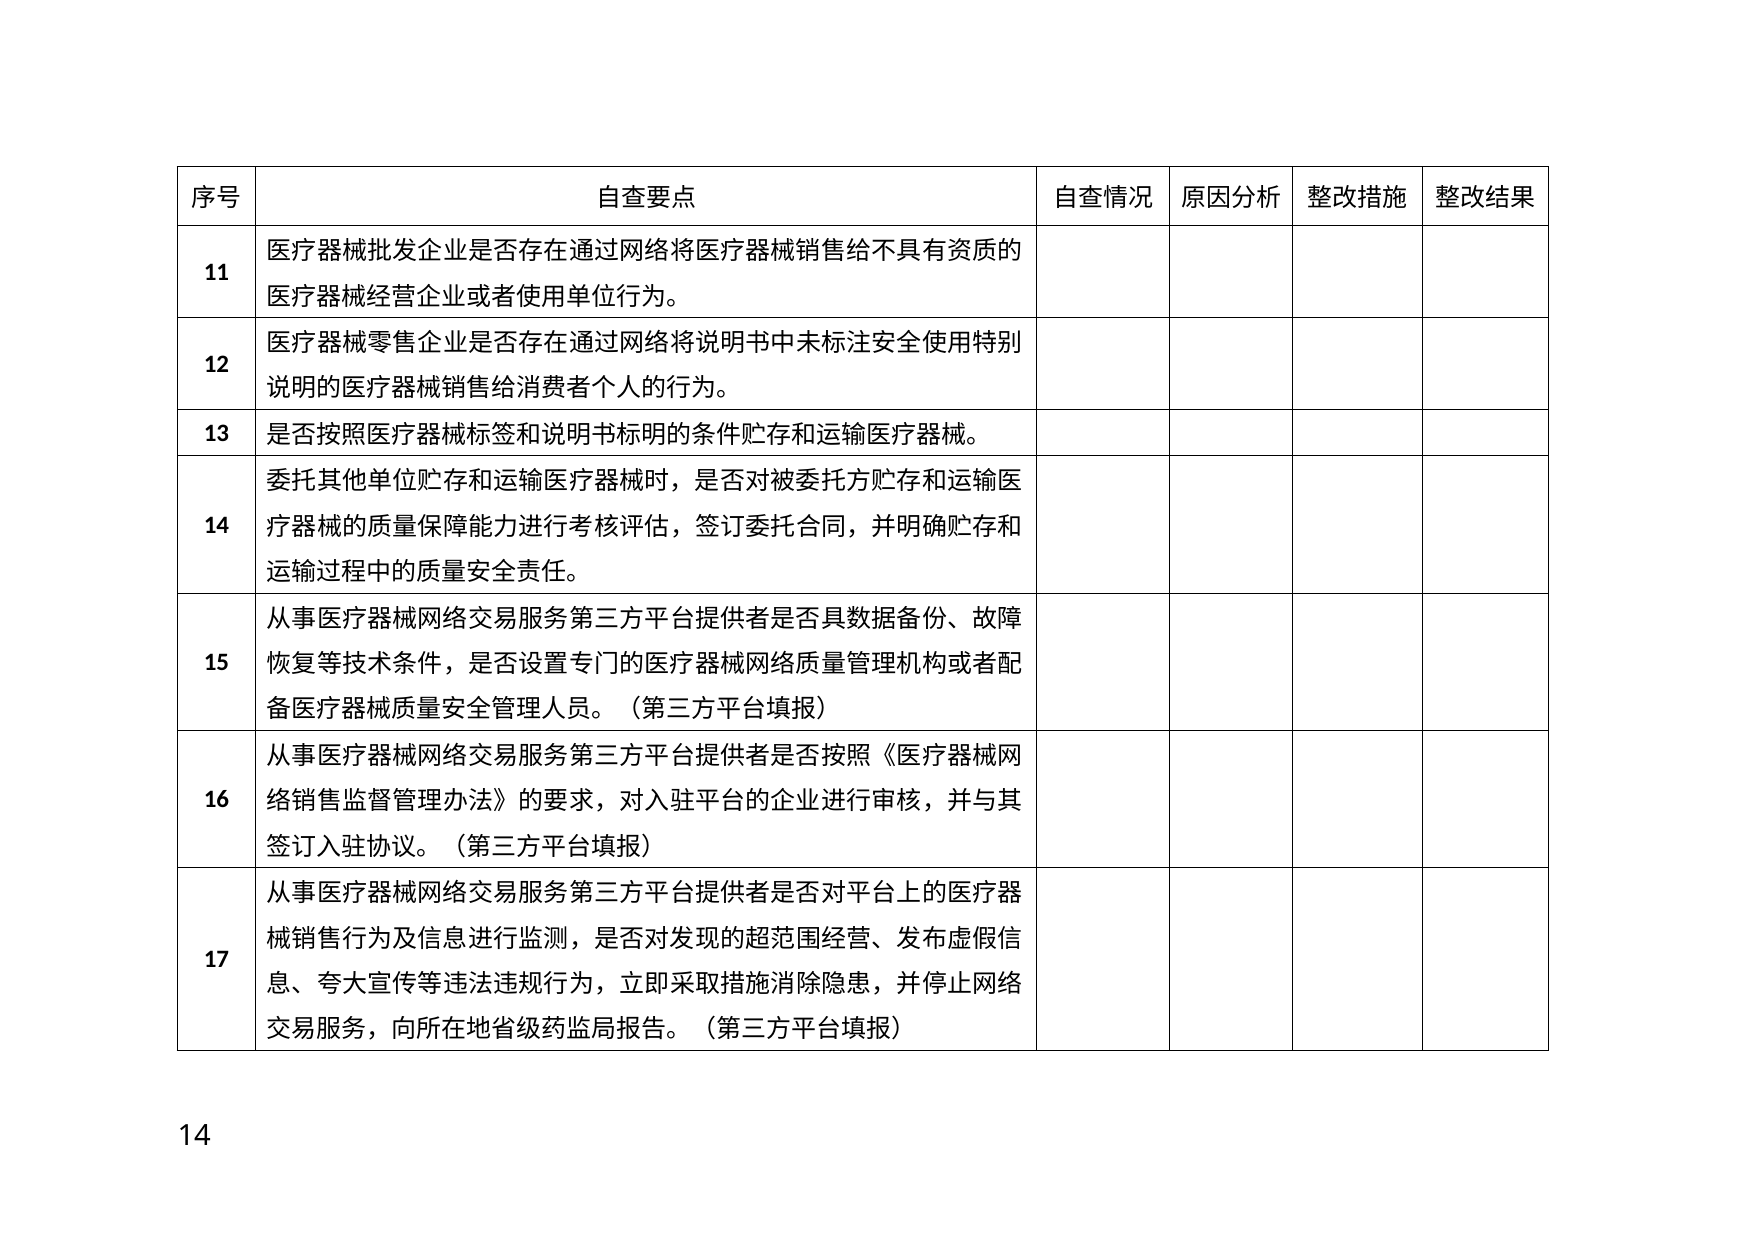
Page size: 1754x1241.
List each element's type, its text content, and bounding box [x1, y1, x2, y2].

table_cell [1037, 456, 1169, 592]
table_cell [1293, 868, 1422, 1050]
table_cell [1170, 318, 1292, 409]
table_cell [1293, 318, 1422, 409]
table_header 整改措施 [1293, 167, 1422, 225]
table_header 序号 [178, 167, 255, 225]
table_cell [1170, 594, 1292, 730]
table_header 自查要点 [256, 167, 1036, 225]
table_cell 医疗器械批发企业是否存在通过网络将医疗器械销售给不具有资质的医疗器械经营企业或者使用单位行为。 [256, 226, 1036, 317]
table_cell [1037, 410, 1169, 455]
table_cell 是否按照医疗器械标签和说明书标明的条件贮存和运输医疗器械。 [256, 410, 1036, 455]
table_cell [1293, 226, 1422, 317]
table_cell 从事医疗器械网络交易服务第三方平台提供者是否对平台上的医疗器械销售行为及信息进行监测，是否对发现的超范围经营、发布虚假信息、夸大宣传等违法违规行为，立即采取措施消除隐患，并停止网络交易服务，向所在地省级药监局报告。（第三方平台填报） [256, 868, 1036, 1050]
table_header 原因分析 [1170, 167, 1292, 225]
table_cell 从事医疗器械网络交易服务第三方平台提供者是否具数据备份、故障恢复等技术条件，是否设置专门的医疗器械网络质量管理机构或者配备医疗器械质量安全管理人员。（第三方平台填报） [256, 594, 1036, 730]
table_cell [1037, 731, 1169, 867]
table_cell 委托其他单位贮存和运输医疗器械时，是否对被委托方贮存和运输医疗器械的质量保障能力进行考核评估，签订委托合同，并明确贮存和运输过程中的质量安全责任。 [256, 456, 1036, 592]
table_cell [1037, 318, 1169, 409]
table_cell [1423, 318, 1548, 409]
table_cell 15 [178, 594, 255, 730]
table_header 整改结果 [1423, 167, 1548, 225]
table_cell [1293, 731, 1422, 867]
table_cell [1170, 410, 1292, 455]
table_cell [1293, 456, 1422, 592]
table_cell [1293, 410, 1422, 455]
table_cell [1423, 410, 1548, 455]
table_header 自查情况 [1037, 167, 1169, 225]
table_cell [1037, 868, 1169, 1050]
table_cell 医疗器械零售企业是否存在通过网络将说明书中未标注安全使用特别说明的医疗器械销售给消费者个人的行为。 [256, 318, 1036, 409]
table_cell 13 [178, 410, 255, 455]
table_cell [1293, 594, 1422, 730]
table_cell [1037, 226, 1169, 317]
table_cell [1170, 868, 1292, 1050]
table_cell 从事医疗器械网络交易服务第三方平台提供者是否按照《医疗器械网络销售监督管理办法》的要求，对入驻平台的企业进行审核，并与其签订入驻协议。（第三方平台填报） [256, 731, 1036, 867]
table_cell 14 [178, 456, 255, 592]
table_cell [1423, 594, 1548, 730]
table_cell [1423, 456, 1548, 592]
table_cell [1170, 456, 1292, 592]
table_cell [1170, 226, 1292, 317]
table_cell 16 [178, 731, 255, 867]
table_cell [1423, 868, 1548, 1050]
table_cell [1423, 731, 1548, 867]
table_cell [1423, 226, 1548, 317]
table_cell [1037, 594, 1169, 730]
table_cell 12 [178, 318, 255, 409]
table_cell [1170, 731, 1292, 867]
table_cell 17 [178, 868, 255, 1050]
table_cell 11 [178, 226, 255, 317]
